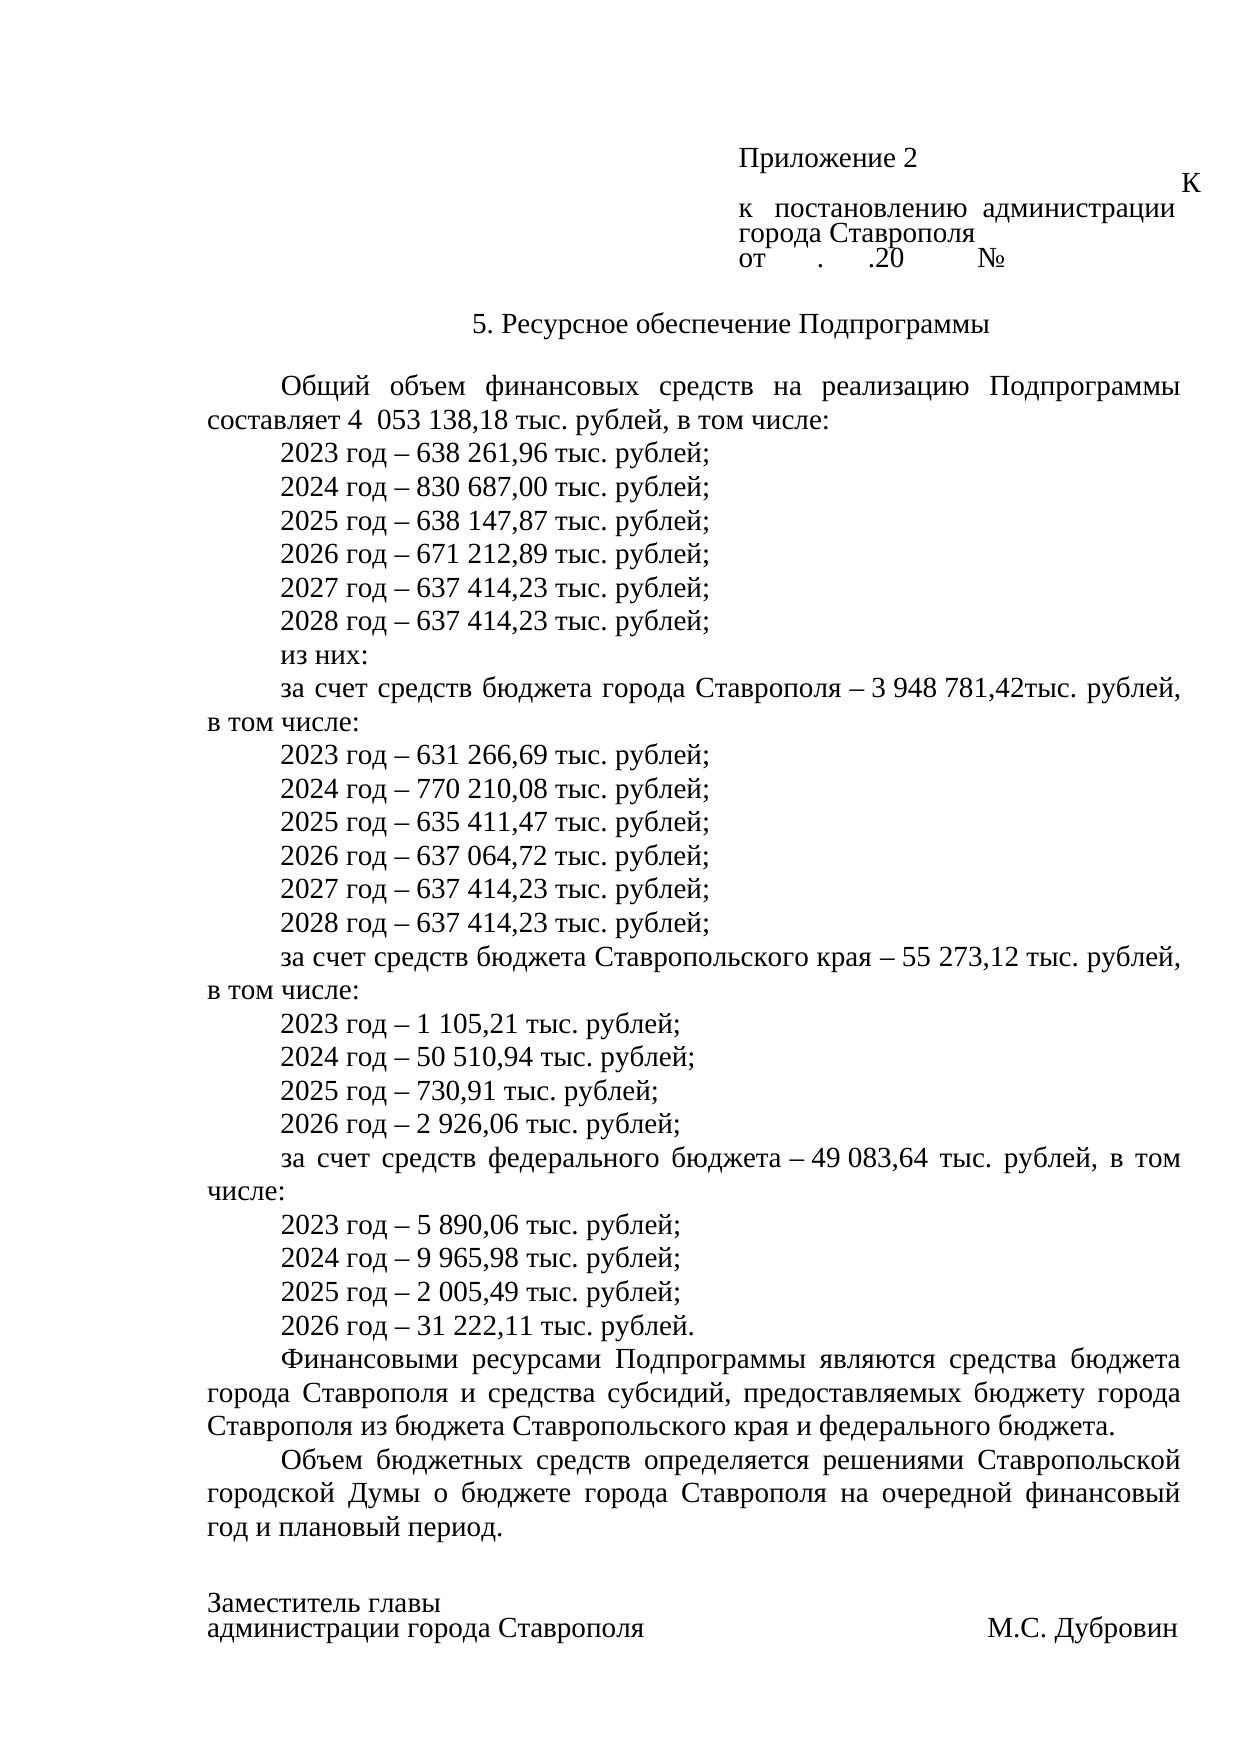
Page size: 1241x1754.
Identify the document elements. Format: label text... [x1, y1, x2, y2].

text 2025 год – 730,91 тыс. рублей; [207, 1073, 1181, 1106]
text 2024 год – 50 510,94 тыс. рублей; [207, 1039, 1181, 1073]
text Общий объем финансовых средств на реализацию Подпрограммы составляет 4 053 138,18 тыс. рублей, в том числе: [207, 368, 1181, 436]
text за счет средств бюджета города Ставрополя – 3 948 781,42тыс. рублей, в том числе: [207, 670, 1181, 737]
text за счет средств бюджета Ставропольского края – 55 273,12 тыс. рублей, в том числе: [207, 939, 1181, 1006]
text 2025 год – 2 005,49 тыс. рублей; [207, 1274, 1181, 1308]
text 2026 год – 31 222,11 тыс. рублей. [207, 1308, 1181, 1341]
text 2026 год – 2 926,06 тыс. рублей; [207, 1106, 1181, 1140]
text 2023 год – 638 261,96 тыс. рублей; [207, 436, 1181, 469]
text 2028 год – 637 414,23 тыс. рублей; [207, 603, 1181, 637]
text 2023 год – 5 890,06 тыс. рублей; [207, 1207, 1181, 1241]
text 2028 год – 637 414,23 тыс. рублей; [207, 905, 1181, 939]
text Заместитель главы [207, 1592, 1181, 1617]
text Финансовыми ресурсами Подпрограммы являются средства бюджета города Ставрополя и средства субсидий, предоставляемых бюджету города Ставрополя из бюджета Ставропольского края и федерального бюджета. [207, 1341, 1181, 1442]
text 2026 год – 671 212,89 тыс. рублей; [207, 536, 1181, 570]
text из них: [207, 637, 1181, 670]
text 2023 год – 631 266,69 тыс. рублей; [207, 737, 1181, 771]
text от . .20 № [207, 248, 1181, 273]
text Кк постановлению администрации города Ставрополя [738, 173, 1181, 248]
text 2024 год – 830 687,00 тыс. рублей; [207, 469, 1181, 503]
text за счет средств федерального бюджета – 49 083,64 тыс. рублей, в том числе: [207, 1140, 1181, 1207]
title 5. Ресурсное обеспечение Подпрограммы [207, 306, 1181, 340]
text Приложение 2 [207, 148, 1181, 173]
text 2024 год – 9 965,98 тыс. рублей; [207, 1241, 1181, 1274]
text 2026 год – 637 064,72 тыс. рублей; [207, 838, 1181, 872]
text 2024 год – 770 210,08 тыс. рублей; [207, 771, 1181, 804]
text администрации города Ставрополя М.С. Дубровин [207, 1617, 1181, 1642]
text 2027 год – 637 414,23 тыс. рублей; [207, 872, 1181, 905]
text 2027 год – 637 414,23 тыс. рублей; [207, 570, 1181, 603]
text Объем бюджетных средств определяется решениями Ставропольской городской Думы о бюджете города Ставрополя на очередной финансовый год и плановый период. [207, 1442, 1181, 1542]
text 2025 год – 635 411,47 тыс. рублей; [207, 804, 1181, 838]
text 2025 год – 638 147,87 тыс. рублей; [207, 503, 1181, 536]
text 2023 год – 1 105,21 тыс. рублей; [207, 1006, 1181, 1039]
